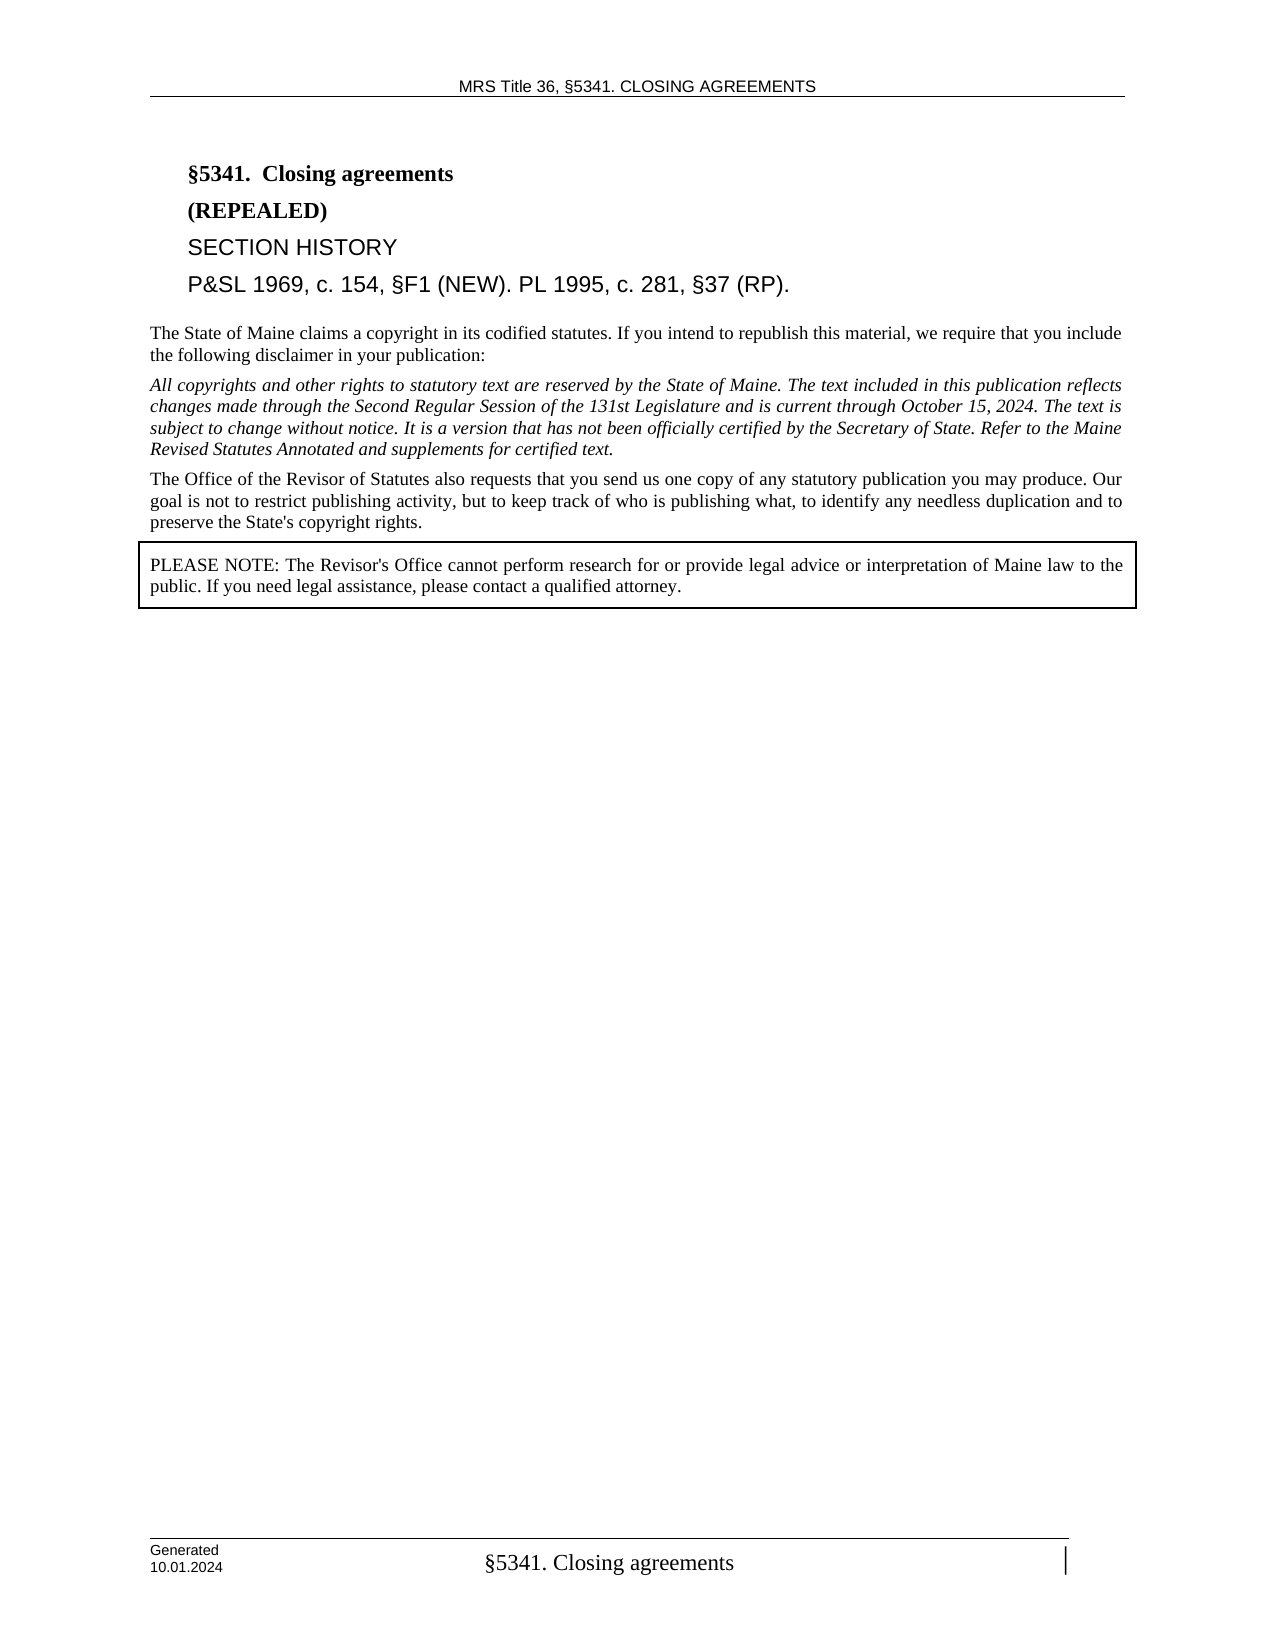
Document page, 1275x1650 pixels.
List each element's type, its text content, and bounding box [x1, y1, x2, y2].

text P&SL 1969, c. 154, §F1 (NEW). PL 1995, c. 281, §37 (RP). [187, 271, 1125, 297]
text The Office of the Revisor of Statutes also requests that you send us one copy of any statutory publication you may produce. Our goal is not to restrict publishing activity, but to keep track of who is publishing what, to identify any needless duplication and to preserve the State's copyright rights. [150, 468, 1125, 533]
text SECTION HISTORY [187, 234, 1125, 260]
text All copyrights and other rights to statutory text are reserved by the State of Maine. The text included in this publication reflects changes made through the Second Regular Session of the 131st Legislature and is current through October 15, 2024 . The text is subject to change without notice. It is a version that has not been officially certified by the Secretary of State. Refer to the Maine Revised Statutes Annotated and supplements for certified text. [150, 373, 1125, 460]
text PLEASE NOTE: The Revisor's Office cannot perform research for or provide legal advice or interpretation of Maine law to the public. If you need legal assistance, please contact a qualified attorney. [140, 543, 1135, 607]
text (REPEALED) [187, 197, 1125, 223]
text The State of Maine claims a copyright in its codified statutes. If you intend to republish this material, we require that you include the following disclaimer in your publication: [150, 322, 1125, 365]
text §5341. Closing agreements [187, 160, 1125, 187]
